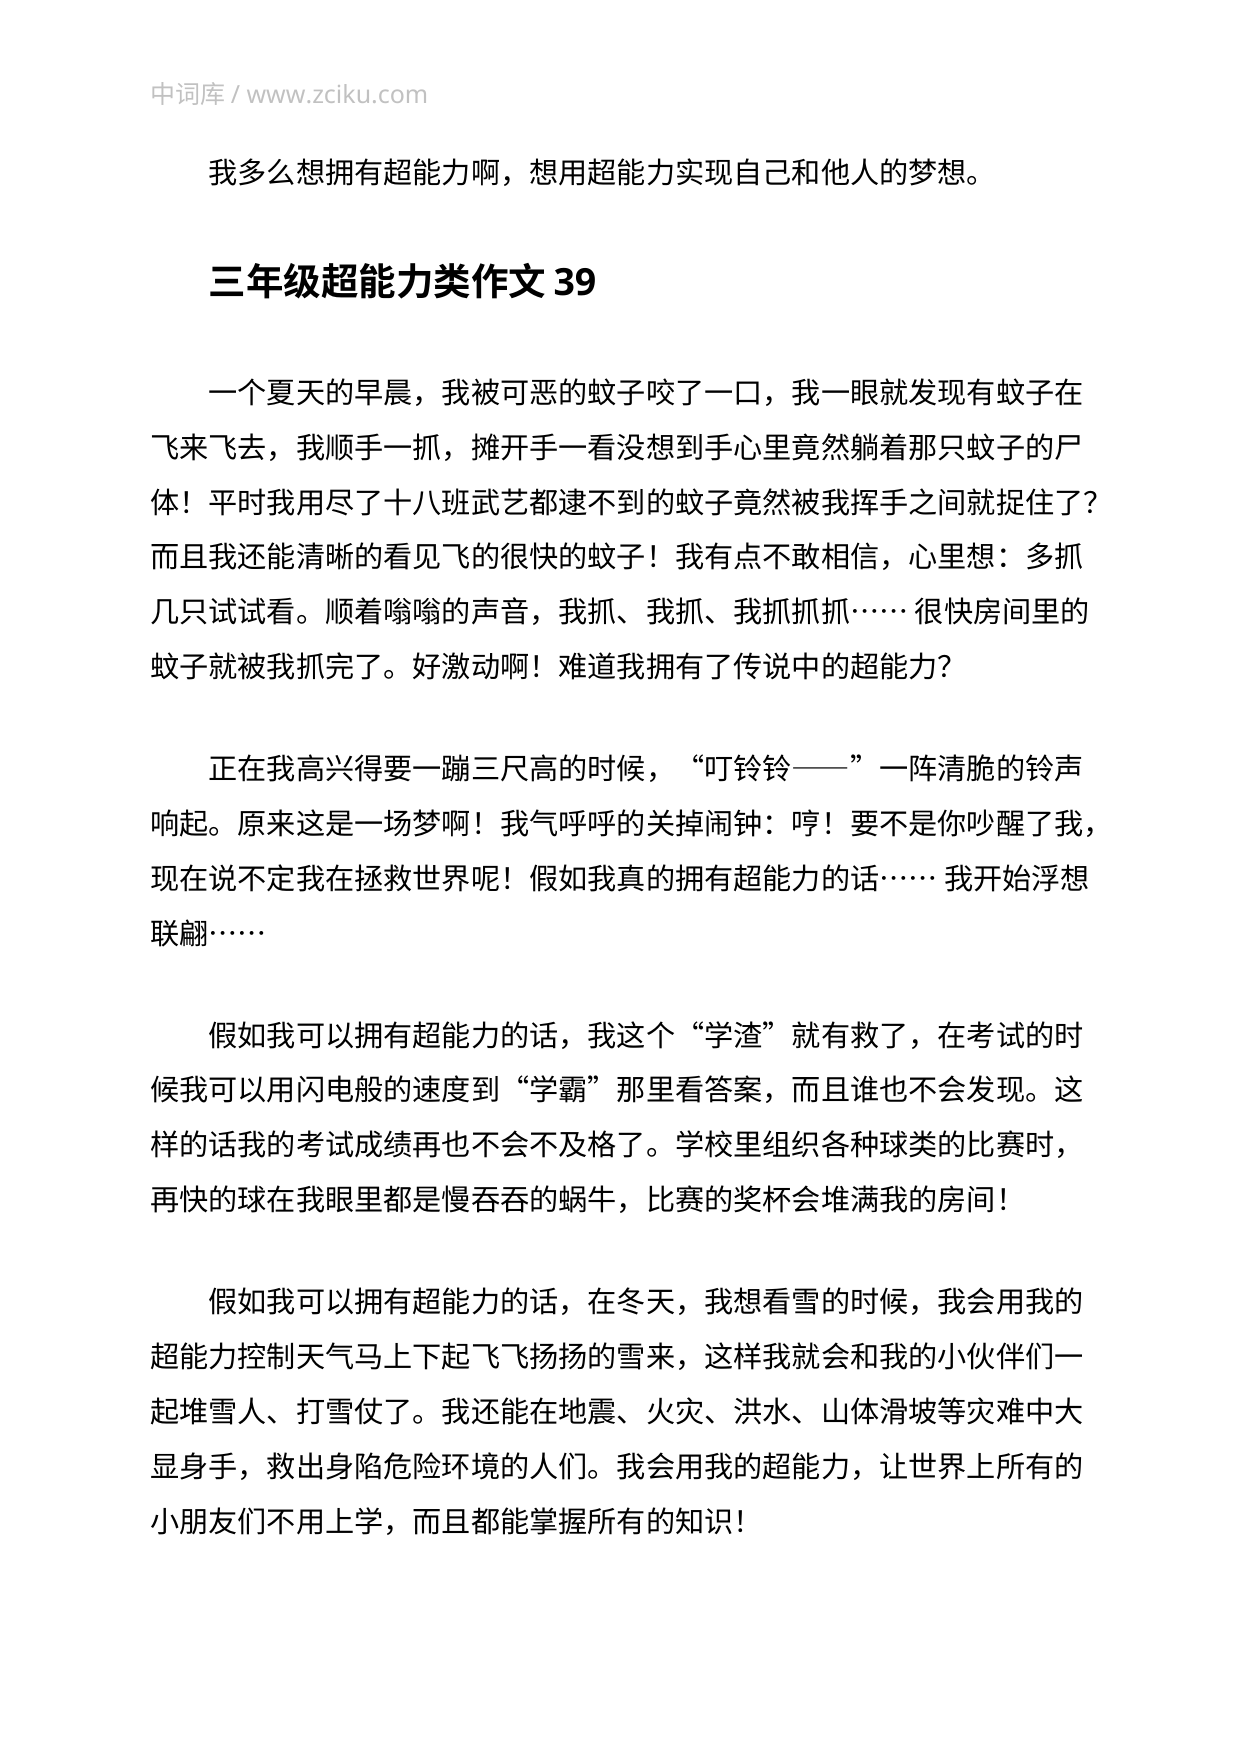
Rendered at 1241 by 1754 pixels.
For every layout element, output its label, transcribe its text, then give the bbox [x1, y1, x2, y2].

text 一个夏天的早晨，我被可恶的蚊子咬了一口，我一眼就发现有蚊子在飞来飞去，我顺手一抓，摊开手一看没想到手心里竟然躺着那只蚊子的尸体！平时我用尽了十八班武艺都逮不到的蚊子竟然被我挥手之间就捉住了？而且我还能清晰的看见飞的很快的蚊子！我有点不敢相信，心里想：多抓几只试试看。顺着嗡嗡的声音，我抓、我抓、我抓抓抓…… 很快房间里的蚊子就被我抓完了。好激动啊！难道我拥有了传说中的超能力？ [150, 369, 1090, 686]
text 假如我可以拥有超能力的话，在冬天，我想看雪的时候，我会用我的超能力控制天气马上下起飞飞扬扬的雪来，这样我就会和我的小伙伴们一起堆雪人、打雪仗了。我还能在地震、火灾、洪水、山体滑坡等灾难中大显身手，救出身陷危险环境的人们。我会用我的超能力，让世界上所有的小朋友们不用上学，而且都能掌握所有的知识！ [150, 1278, 1090, 1540]
text 正在我高兴得要一蹦三尺高的时候，“叮铃铃——”一阵清脆的铃声响起。原来这是一场梦啊！我气呼呼的关掉闹钟：哼！要不是你吵醒了我，现在说不定我在拯救世界呢！假如我真的拥有超能力的话…… 我开始浮想联翩…… [150, 746, 1090, 953]
text 我多么想拥有超能力啊，想用超能力实现自己和他人的梦想。 [150, 150, 1090, 192]
text 假如我可以拥有超能力的话，我这个“学渣”就有救了，在考试的时候我可以用闪电般的速度到“学霸”那里看答案，而且谁也不会发现。这样的话我的考试成绩再也不会不及格了。学校里组织各种球类的比赛时，再快的球在我眼里都是慢吞吞的蜗牛，比赛的奖杯会堆满我的房间！ [150, 1012, 1090, 1219]
text 三年级超能力类作文39 [150, 252, 1090, 306]
